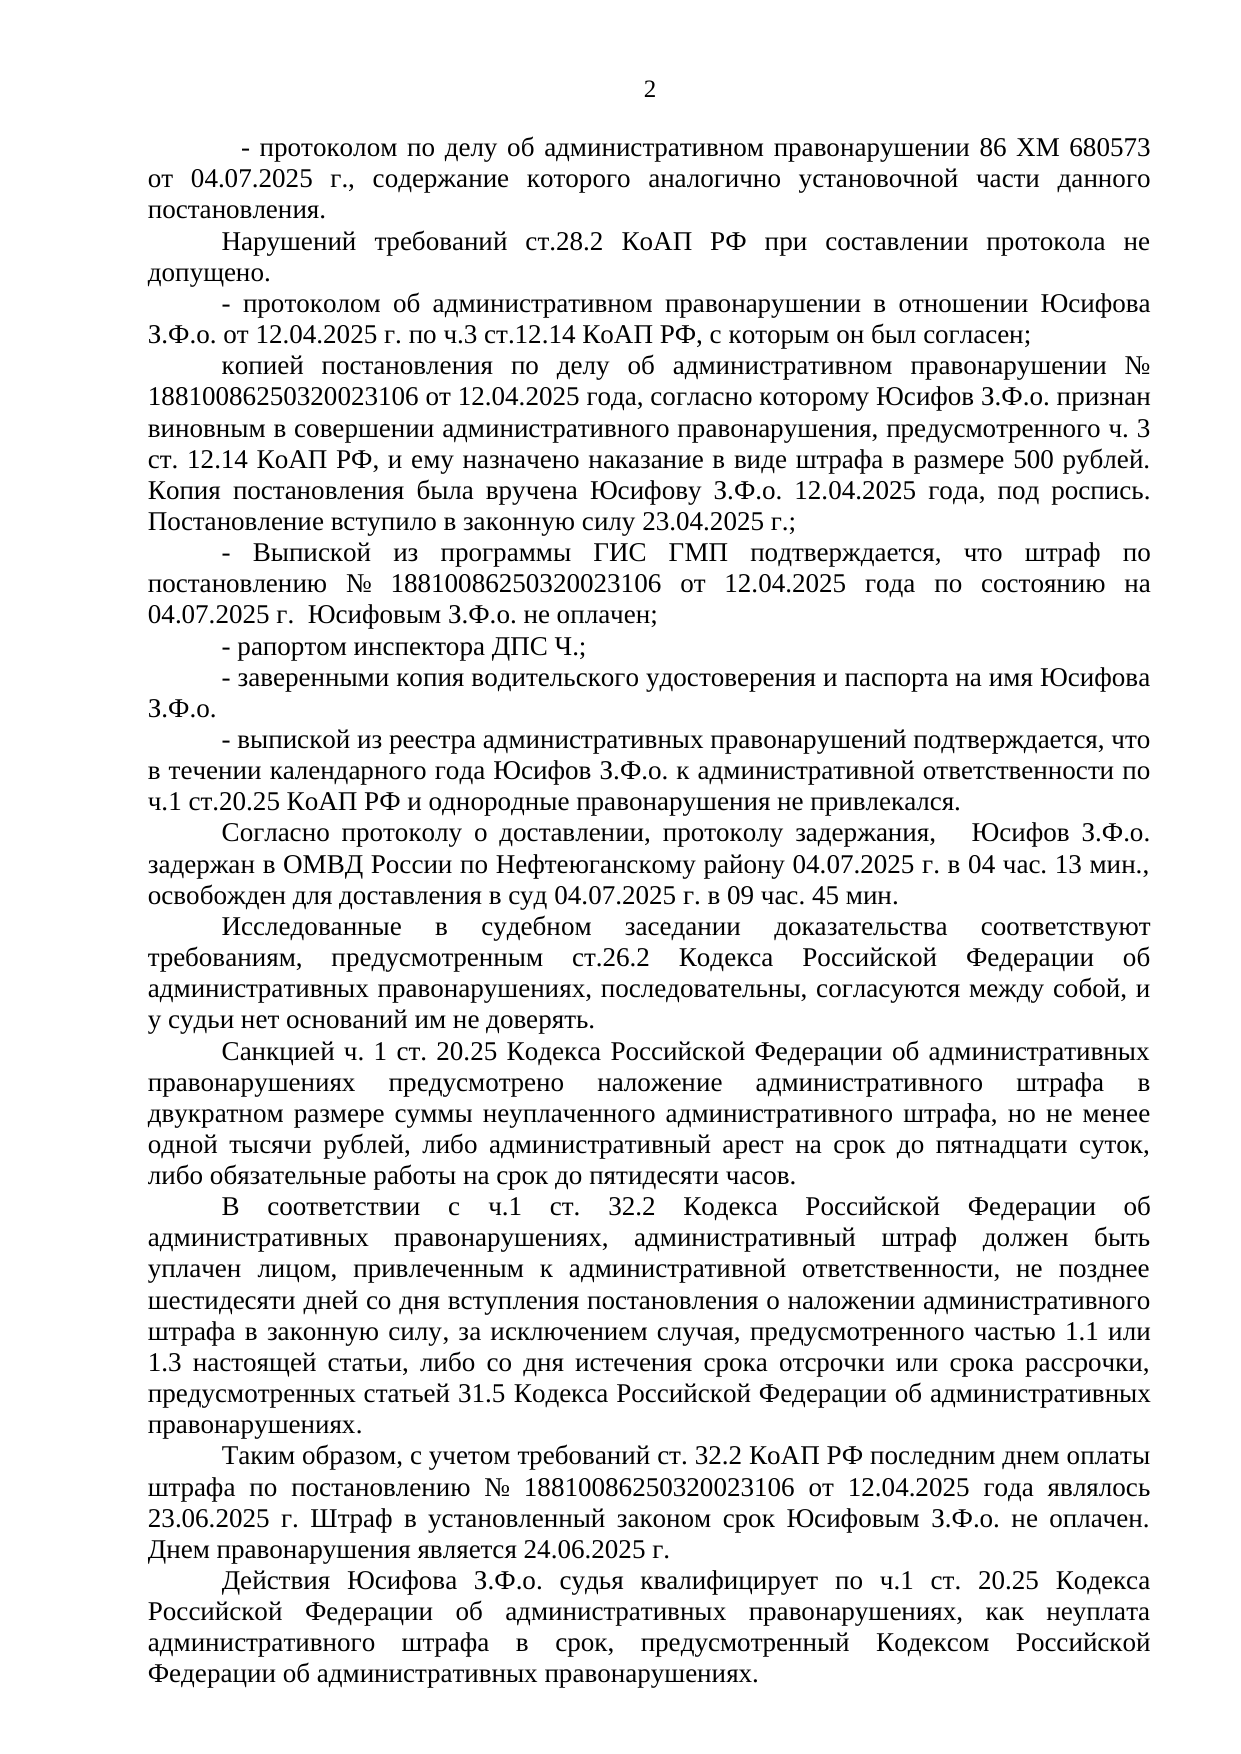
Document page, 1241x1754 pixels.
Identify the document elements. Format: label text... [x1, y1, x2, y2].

text В соответствии с ч.1 ст. 32.2 Кодекса Российской Федерации об административных правонарушениях, административный штраф должен быть уплачен лицом, привлеченным к административной ответственности, не позднее шестидесяти дней со дня вступления постановления о наложении административного штрафа в законную силу, за исключением случая, предусмотренного частью 1.1 или 1.3 настоящей статьи, либо со дня истечения срока отсрочки или срока рассрочки, предусмотренных статьей 31.5 Кодекса Российской Федерации об административных правонарушениях. [148, 1190, 1152, 1439]
text - рапортом инспектора ДПС Ч.; [148, 630, 1152, 661]
text Исследованные в судебном заседании доказательства соответствуют требованиям, предусмотренным ст.26.2 Кодекса Российской Федерации об административных правонарушениях, последовательны, согласуются между собой, и у судьи нет оснований им не доверять. [148, 910, 1152, 1034]
text - выпиской из реестра административных правонарушений подтверждается, что в течении календарного года Юсифов З.Ф.о. к административной ответственности по ч.1 ст.20.25 КоАП РФ и однородные правонарушения не привлекался. [148, 723, 1152, 817]
text - протоколом по делу об административном правонарушении 86 ХМ 680573 от 04.07.2025 г., содержание которого аналогично установочной части данного постановления. [148, 131, 1152, 225]
text - Выпиской из программы ГИС ГМП подтверждается, что штраф по постановлению № 18810086250320023106 от 12.04.2025 года по состоянию на 04.07.2025 г. Юсифовым З.Ф.о. не оплачен; [148, 536, 1152, 630]
text копией постановления по делу об административном правонарушении № 18810086250320023106 от 12.04.2025 года, согласно которому Юсифов З.Ф.о. признан виновным в совершении административного правонарушения, предусмотренного ч. 3 ст. 12.14 КоАП РФ, и ему назначено наказание в виде штрафа в размере 500 рублей. Копия постановления была вручена Юсифову З.Ф.о. 12.04.2025 года, под роспись. Постановление вступило в законную силу 23.04.2025 г.; [148, 349, 1152, 536]
text - заверенными копия водительского удостоверения и паспорта на имя Юсифова З.Ф.о. [148, 661, 1152, 723]
text - протоколом об административном правонарушении в отношении Юсифова З.Ф.о. от 12.04.2025 г. по ч.3 ст.12.14 КоАП РФ, с которым он был согласен; [148, 287, 1152, 349]
text Согласно протоколу о доставлении, протоколу задержания, Юсифов З.Ф.о. задержан в ОМВД России по Нефтеюганскому району 04.07.2025 г. в 04 час. 13 мин., освобожден для доставления в суд 04.07.2025 г. в 09 час. 45 мин. [148, 817, 1152, 910]
text Нарушений требований ст.28.2 КоАП РФ при составлении протокола не допущено. [148, 225, 1152, 287]
text Таким образом, с учетом требований ст. 32.2 КоАП РФ последним днем оплаты штрафа по постановлению № 18810086250320023106 от 12.04.2025 года являлось 23.06.2025 г. Штраф в установленный законом срок Юсифовым З.Ф.о. не оплачен. Днем правонарушения является 24.06.2025 г. [148, 1439, 1152, 1564]
text Действия Юсифова З.Ф.о. судья квалифицирует по ч.1 ст. 20.25 Кодекса Российской Федерации об административных правонарушениях, как неуплата административного штрафа в срок, предусмотренный Кодексом Российской Федерации об административных правонарушениях. [148, 1564, 1152, 1689]
text Санкцией ч. 1 ст. 20.25 Кодекса Российской Федерации об административных правонарушениях предусмотрено наложение административного штрафа в двукратном размере суммы неуплаченного административного штрафа, но не менее одной тысячи рублей, либо административный арест на срок до пятнадцати суток, либо обязательные работы на срок до пятидесяти часов. [148, 1034, 1152, 1190]
